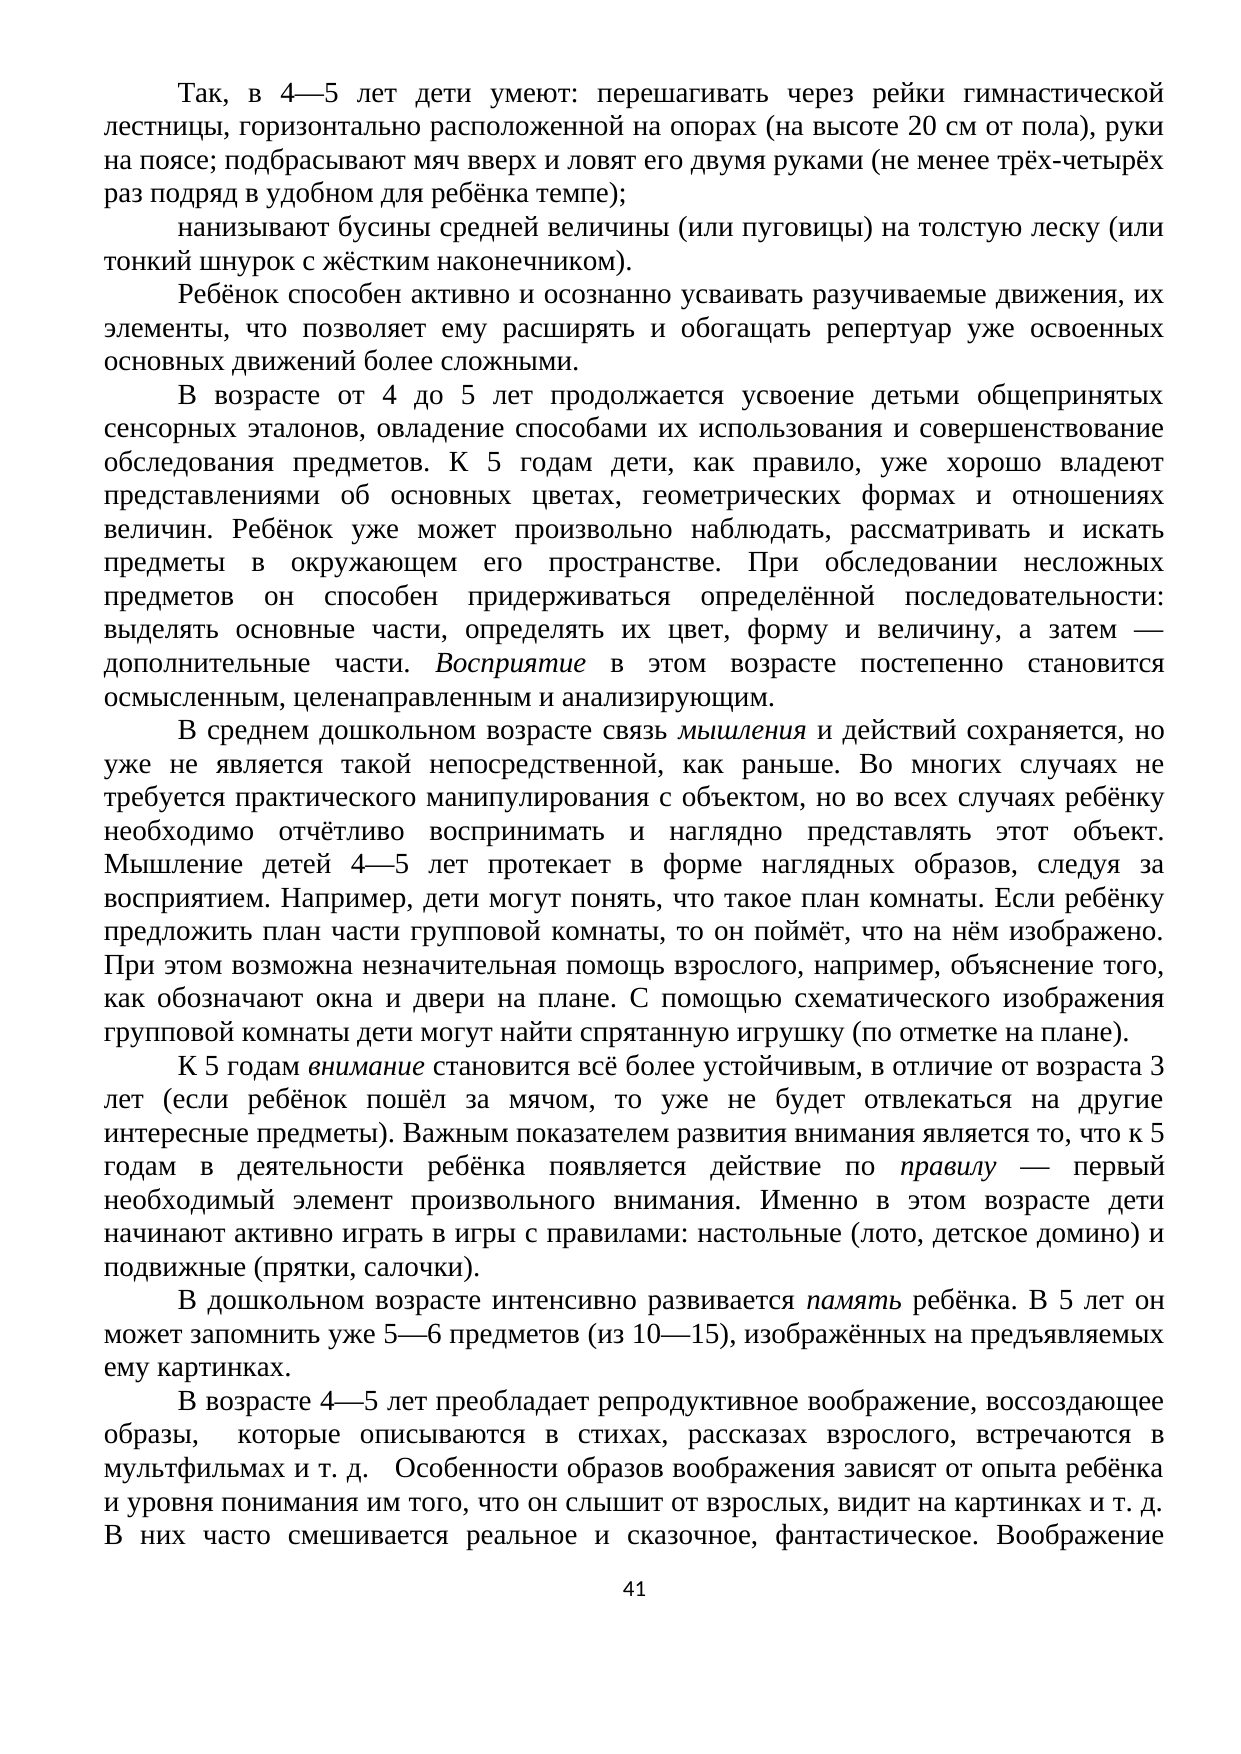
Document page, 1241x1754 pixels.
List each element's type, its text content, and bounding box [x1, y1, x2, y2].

text В среднем дошкольном возрасте связь мышления и действий сохраняется, но уже не является такой непосредственной, как раньше. Во многих случаях не требуется практического манипулирования с объектом, но во всех случаях ребёнку необходимо отчётливо воспринимать и наглядно представлять этот объект. Мышление детей 4—5 лет протекает в форме наглядных образов, следуя за восприятием. Например, дети могут понять, что такое план комнаты. Если ребёнку предложить план части групповой комнаты, то он поймёт, что на нём изображено. При этом возможна незначительная помощь взрослого, например, объяснение того, как обозначают окна и двери на плане. С помощью схематического изображения групповой комнаты дети могут найти спрятанную игрушку (по отметке на плане). [103, 712, 1165, 1048]
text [103, 1383, 1165, 1551]
text нанизывают бусины средней величины (или пуговицы) на толстую леску (или тонкий шнурок с жёстким наконечником). [103, 209, 1165, 276]
text К 5 годам внимание становится всё более устойчивым, в отличие от возраста 3 лет (если ребёнок пошёл за мячом, то уже не будет отвлекаться на другие интересные предметы). Важным показателем развития внимания является то, что к 5 годам в деятельности ребёнка появляется действие по правилу — первый необходимый элемент произвольного внимания. Именно в этом возрасте дети начинают активно играть в игры с правилами: настольные (лото, детское домино) и подвижные (прятки, салочки). [103, 1048, 1165, 1282]
text В дошкольном возрасте интенсивно развивается память ребёнка. В 5 лет он может запомнить уже 5—6 предметов (из 10—15), изображённых на предъявляемых ему картинках. [103, 1282, 1165, 1383]
text Так, в 4—5 лет дети умеют: перешагивать через рейки гимнастической лестницы, горизонтально расположенной на опорах (на высоте 20 см от пола), руки на поясе; подбрасывают мяч вверх и ловят его двумя руками (не менее трёх-четырёх раз подряд в удобном для ребёнка темпе); [103, 75, 1165, 209]
text Ребёнок способен активно и осознанно усваивать разучиваемые движения, их элементы, что позволяет ему расширять и обогащать репертуар уже освоенных основных движений более сложными. [103, 276, 1165, 377]
text В возрасте от 4 до 5 лет продолжается усвоение детьми общепринятых сенсорных эталонов, овладение способами их использования и совершенствование обследования предметов. К 5 годам дети, как правило, уже хорошо владеют представлениями об основных цветах, геометрических формах и отношениях величин. Ребёнок уже может произвольно наблюдать, рассматривать и искать предметы в окружающем его пространстве. При обследовании несложных предметов он способен придерживаться определённой последовательности: выделять основные части, определять их цвет, форму и величину, а затем — дополнительные части. Восприятие в этом возрасте постепенно становится осмысленным, целенаправленным и анализирующим. [103, 377, 1165, 712]
